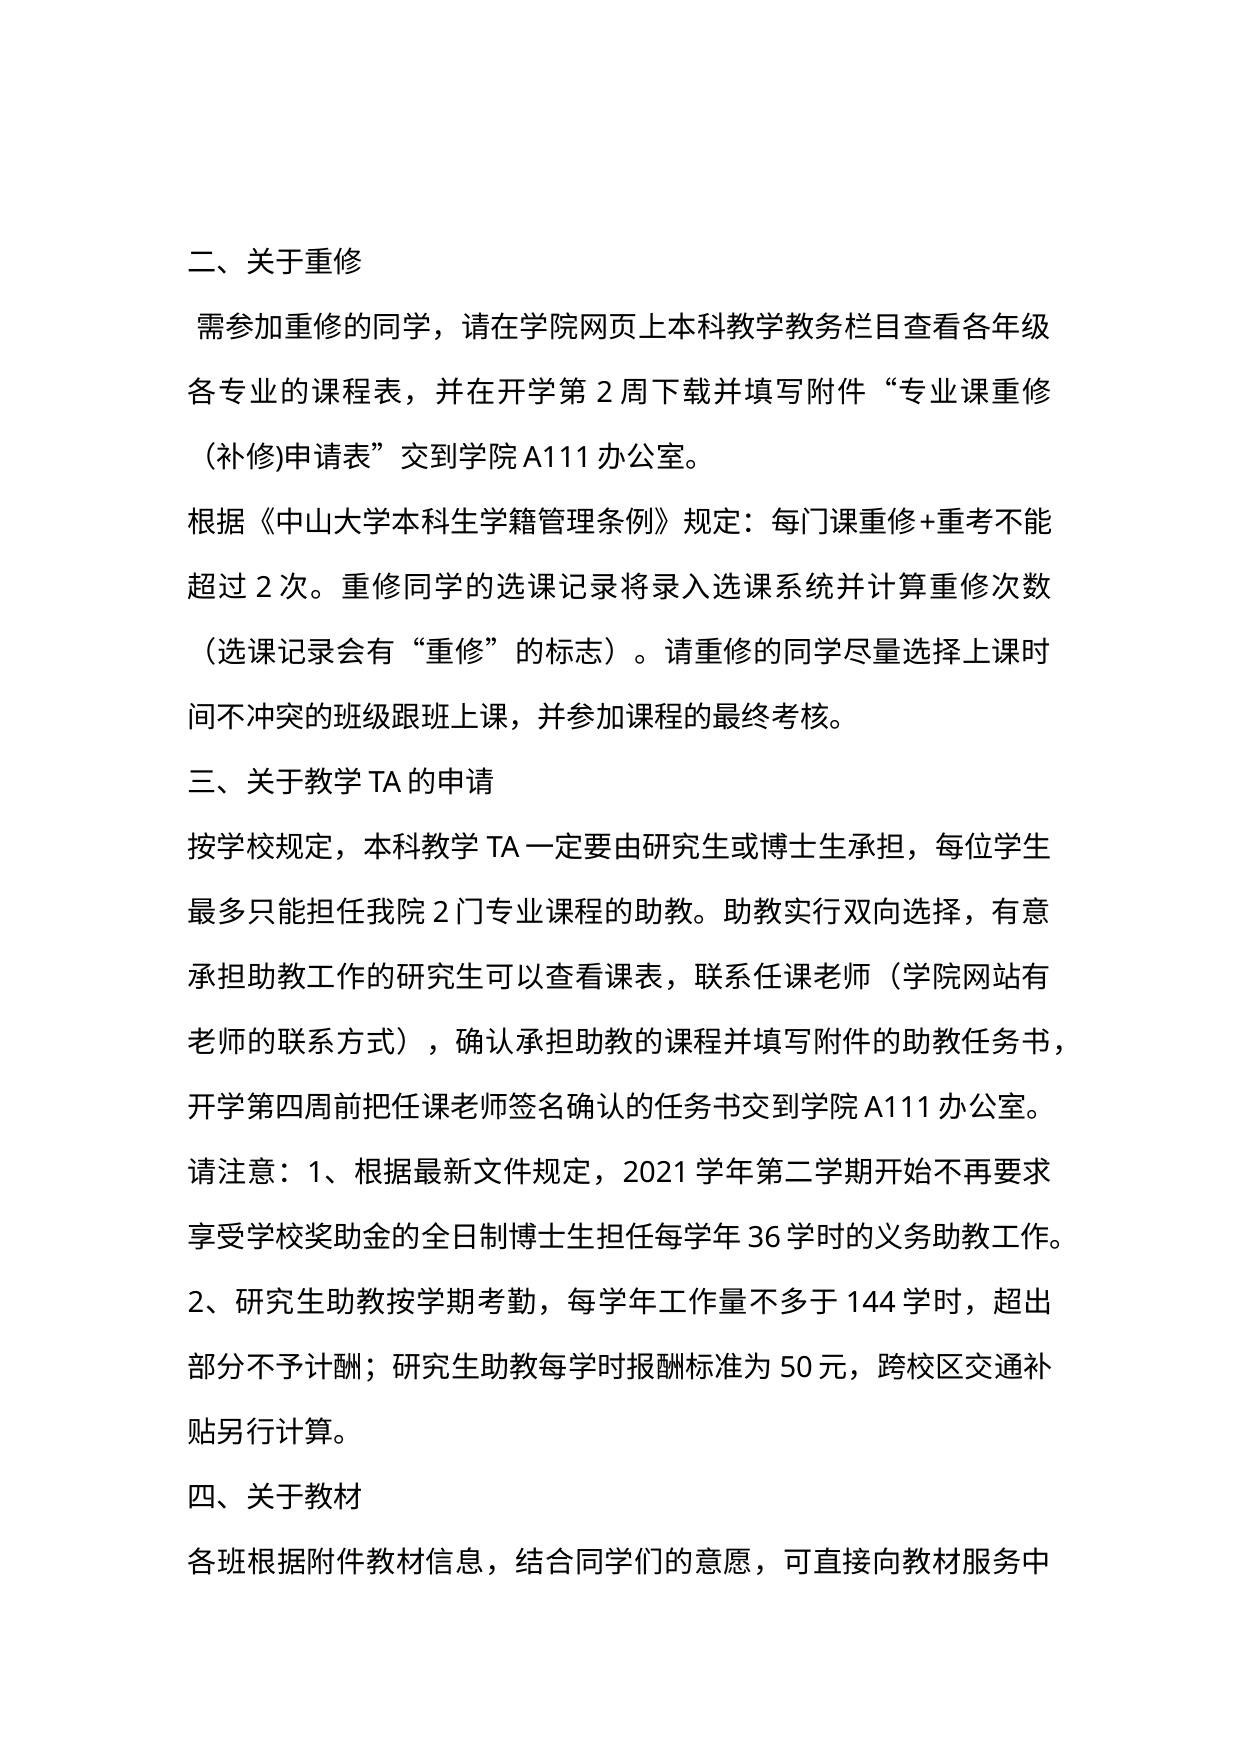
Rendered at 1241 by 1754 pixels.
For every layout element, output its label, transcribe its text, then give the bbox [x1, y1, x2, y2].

text 2、研究生助教按学期考勤，每学年工作量不多于144学时，超出部分不予计酬；研究生助教每学时报酬标准为50元，跨校区交通补贴另行计算。 [187, 1267, 1053, 1462]
text 四、关于教材 [187, 1462, 1053, 1527]
text 根据《中山大学本科生学籍管理条例》规定：每门课重修+重考不能超过2次。重修同学的选课记录将录入选课系统并计算重修次数（选课记录会有“重修”的标志）。请重修的同学尽量选择上课时间不冲突的班级跟班上课，并参加课程的最终考核。 [187, 487, 1053, 747]
text 按学校规定，本科教学TA一定要由研究生或博士生承担，每位学生最多只能担任我院2门专业课程的助教。助教实行双向选择，有意承担助教工作的研究生可以查看课表，联系任课老师（学院网站有老师的联系方式），确认承担助教的课程并填写附件的助教任务书，开学第四周前把任课老师签名确认的任务书交到学院A111办公室。 [187, 812, 1053, 1137]
text 三、关于教学TA的申请 [187, 747, 1053, 812]
text 请注意：1、根据最新文件规定，2021学年第二学期开始不再要求享受学校奖助金的全日制博士生担任每学年36学时的义务助教工作。 [187, 1137, 1053, 1267]
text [187, 1527, 1053, 1592]
text 二、关于重修 [187, 227, 1053, 292]
text 需参加重修的同学，请在学院网页上本科教学教务栏目查看各年级各专业的课程表，并在开学第2周下载并填写附件“专业课重修（补修)申请表”交到学院A111办公室。 [187, 292, 1053, 487]
